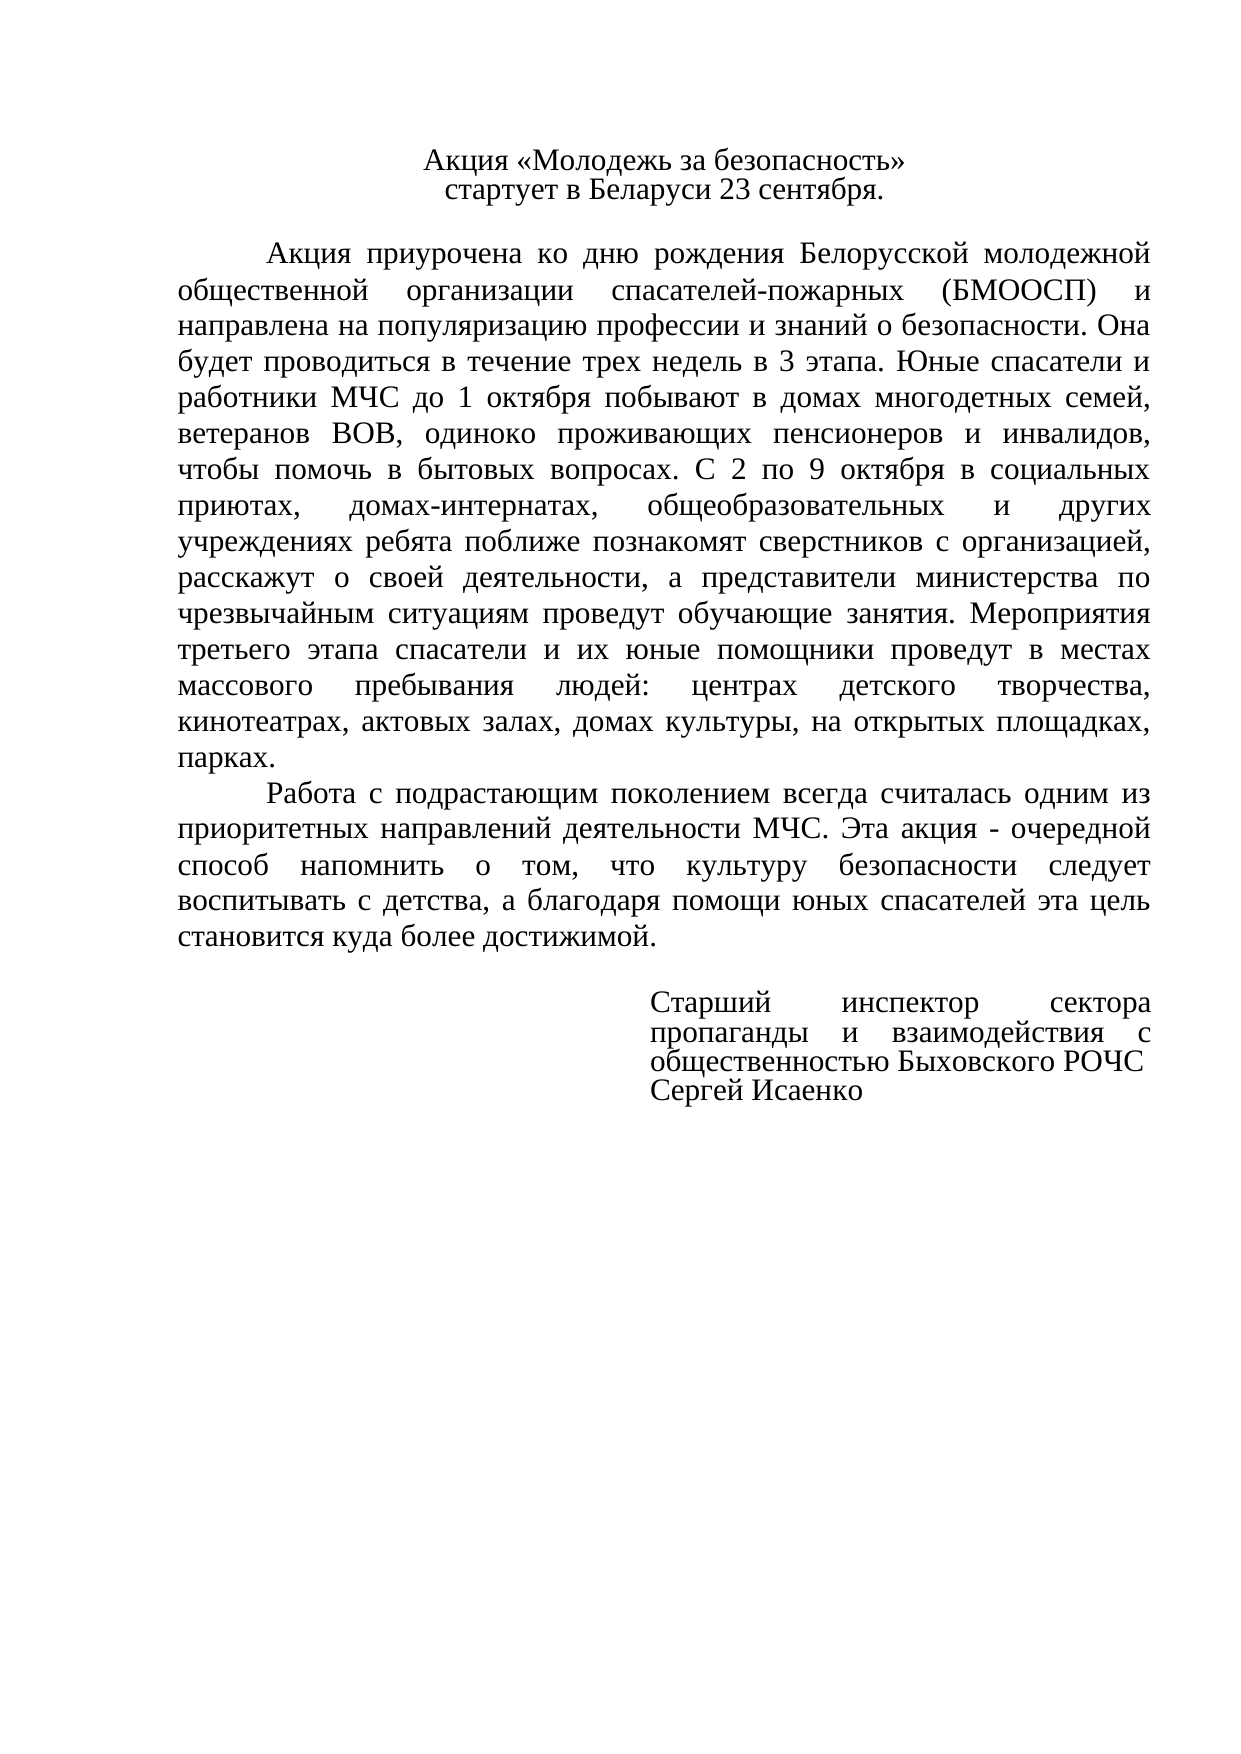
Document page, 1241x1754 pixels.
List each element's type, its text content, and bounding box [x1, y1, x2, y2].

text Работа с подрастающим поколением всегда считалась одним из приоритетных направлений деятельности МЧС. Эта акция - очередной способ напомнить о том, что культуру безопасности следует воспитывать с детства, а благодаря помощи юных спасателей эта цель становится куда более достижимой. [177, 774, 1152, 953]
text Старший инспектор сектора пропаганды и взаимодействия с общественностью Быховского РОЧС [650, 989, 1152, 1077]
text Сергей Исаенко [650, 1077, 1152, 1106]
text Акция «Молодежь за безопасность» [177, 147, 1152, 176]
text стартует в Беларуси 23 сентября. [177, 176, 1152, 206]
text Акция приурочена ко дню рождения Белорусской молодежной общественной организации спасателей-пожарных (БМООСП) и направлена на популяризацию профессии и знаний о безопасности. Она будет проводиться в течение трех недель в 3 этапа. Юные спасатели и работники МЧС до 1 октября побывают в домах многодетных семей, ветеранов ВОВ, одиноко проживающих пенсионеров и инвалидов, чтобы помочь в бытовых вопросах. С 2 по 9 октября в социальных приютах, домах-интернатах, общеобразовательных и других учреждениях ребята поближе познакомят сверстников с организацией, расскажут о своей деятельности, а представители министерства по чрезвычайным ситуациям проведут обучающие занятия. Мероприятия третьего этапа спасатели и их юные помощники проведут в местах массового пребывания людей: центрах детского творчества, кинотеатрах, актовых залах, домах культуры, на открытых площадках, парках. [177, 235, 1152, 774]
